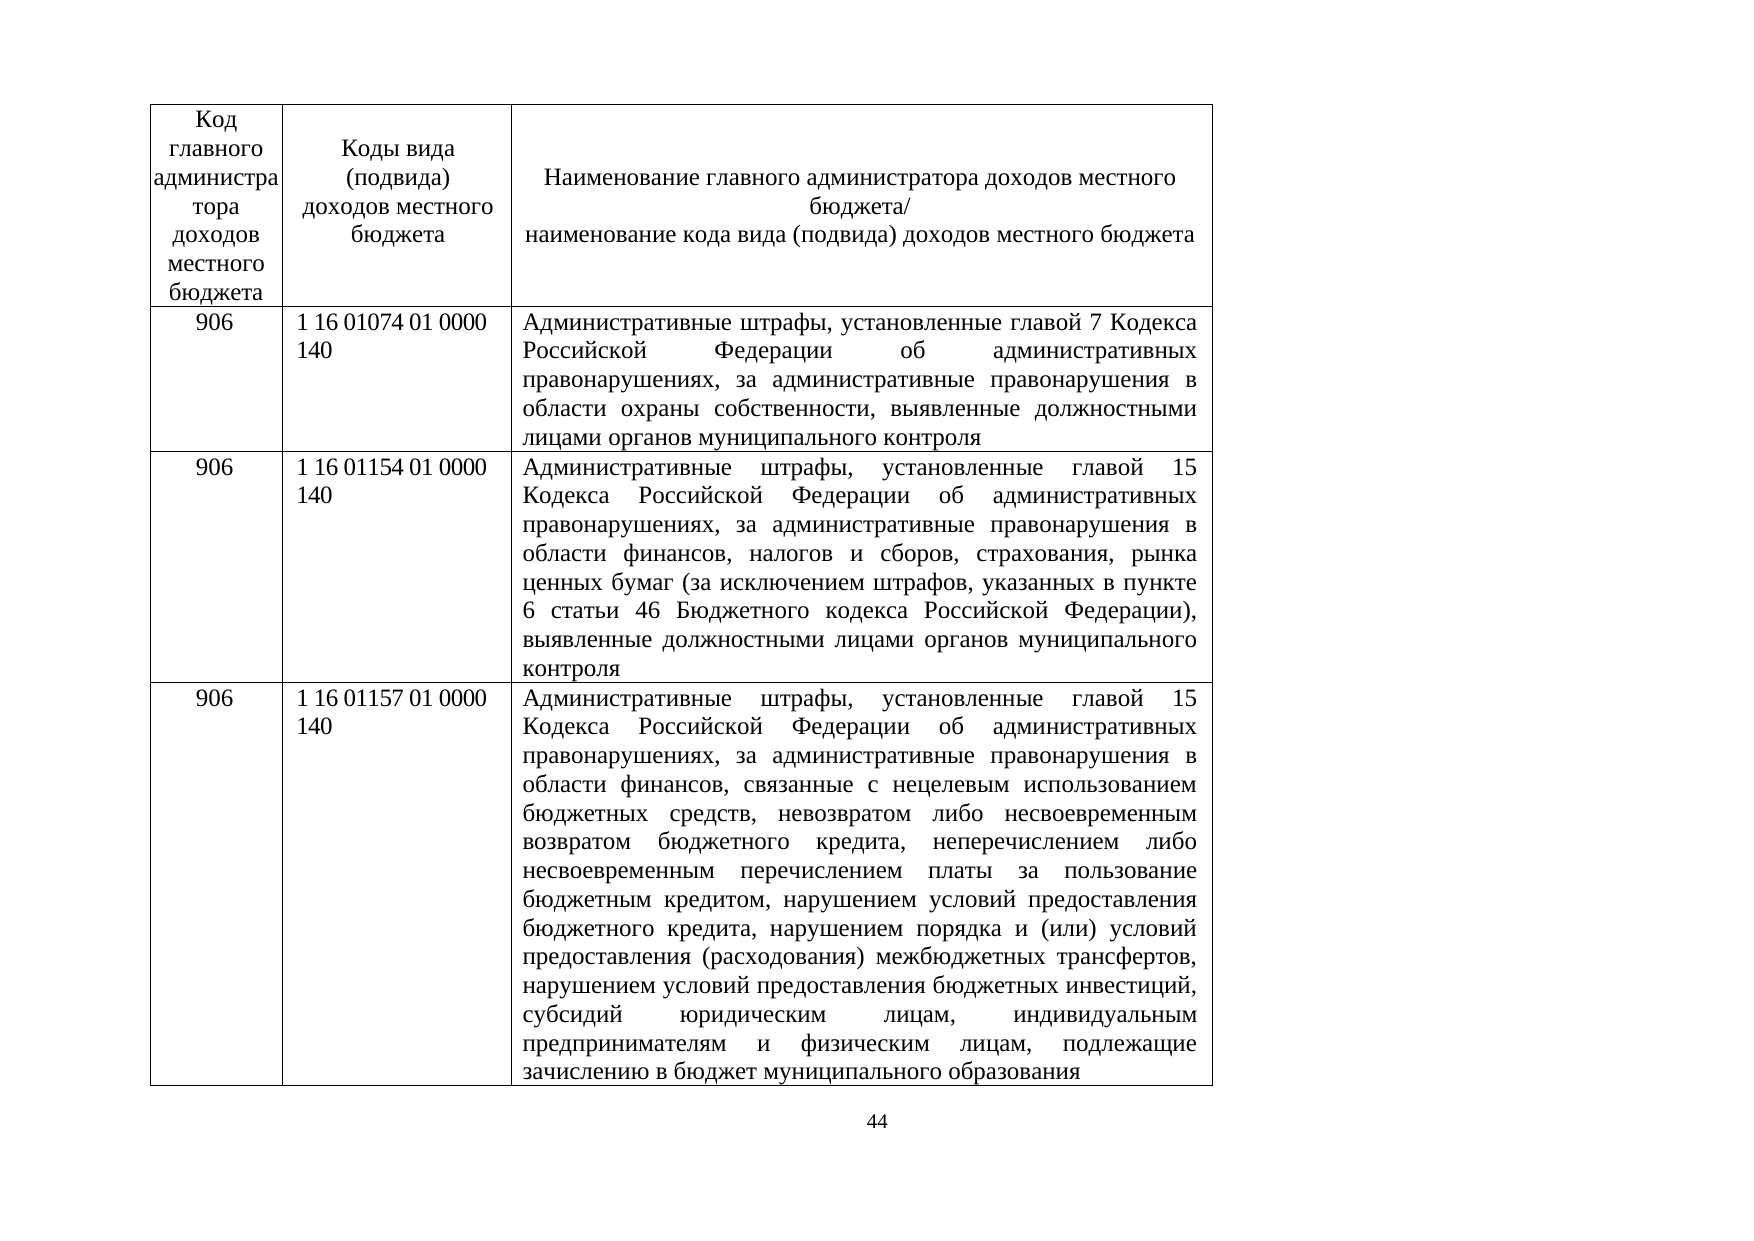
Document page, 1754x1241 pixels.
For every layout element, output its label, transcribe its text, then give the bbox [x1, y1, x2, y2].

table_cell 1 16 01154 01 0000 140 [283, 452, 511, 682]
table_cell 906 [151, 683, 282, 1085]
table_cell 1 16 01157 01 0000 140 [283, 683, 511, 1085]
table_header Коды вида (подвида) доходов местного бюджета [283, 105, 511, 306]
table_cell 906 [151, 452, 282, 682]
table_header Наименование главного администратора доходов местного бюджета/ наименование кода вида (подвида) доходов местного бюджета [512, 105, 1212, 306]
table_cell Административные штрафы, установленные главой 7 Кодекса Российской Федерации об административных правонарушениях, за административные правонарушения в области охраны собственности, выявленные должностными лицами органов муниципального контроля [512, 307, 1212, 451]
table_cell 1 16 01074 01 0000 140 [283, 307, 511, 451]
table_cell 906 [151, 307, 282, 451]
table_header Код главного администратора доходов местного бюджета [151, 105, 282, 306]
table_cell Административные штрафы, установленные главой 15 Кодекса Российской Федерации об административных правонарушениях, за административные правонарушения в области финансов, связанные с нецелевым использованием бюджетных средств, невозвратом либо несвоевременным возвратом бюджетного кредита, неперечислением либо несвоевременным перечислением платы за пользование бюджетным кредитом, нарушением условий предоставления бюджетного кредита, нарушением порядка и (или) условий предоставления (расходования) межбюджетных трансфертов, нарушением условий предоставления бюджетных инвестиций, субсидий юридическим лицам, индивидуальным предпринимателям и физическим лицам, подлежащие зачислению в бюджет муниципального образования [512, 683, 1212, 1085]
table_cell Административные штрафы, установленные главой 15 Кодекса Российской Федерации об административных правонарушениях, за административные правонарушения в области финансов, налогов и сборов, страхования, рынка ценных бумаг (за исключением штрафов, указанных в пункте 6 статьи 46 Бюджетного кодекса Российской Федерации), выявленные должностными лицами органов муниципального контроля [512, 452, 1212, 682]
